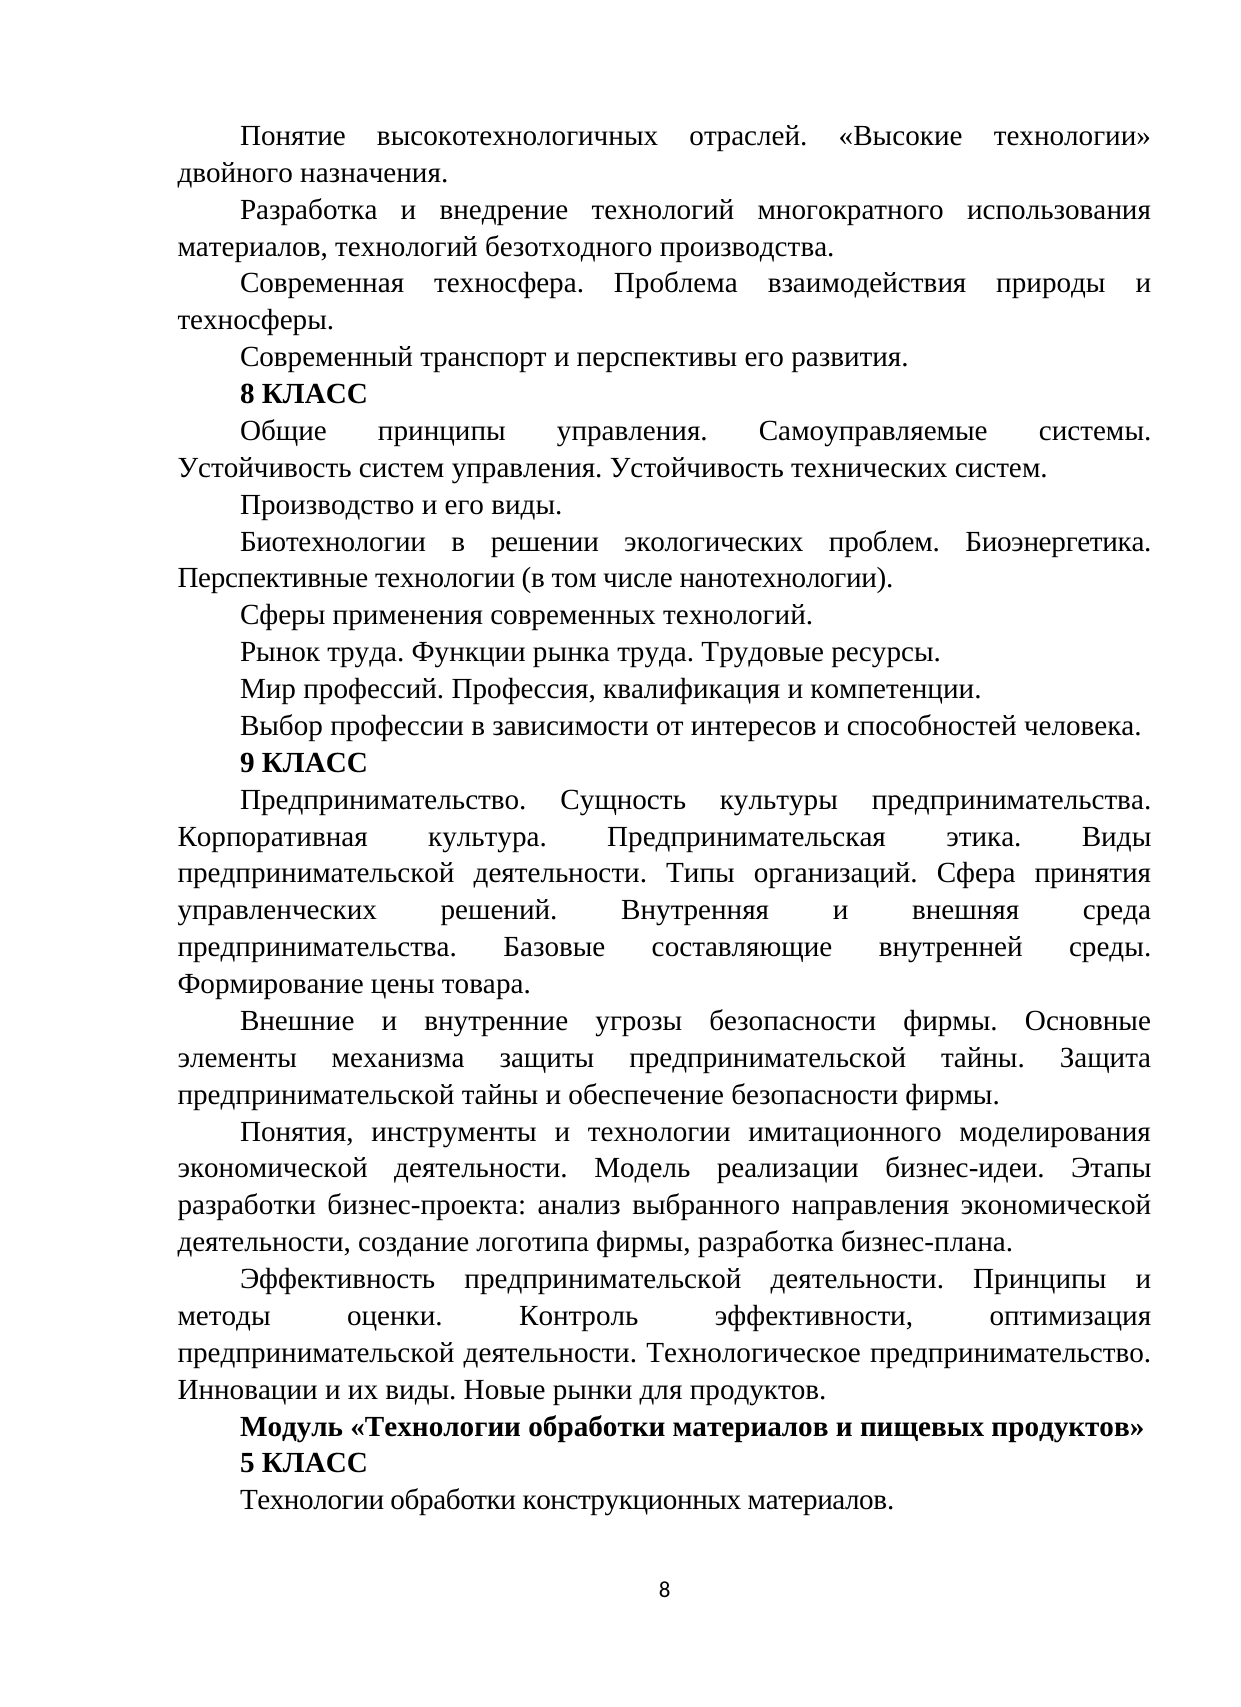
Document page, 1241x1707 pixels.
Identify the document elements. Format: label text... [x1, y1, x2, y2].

text Мир профессий. Профессия, квалификация и компетенции. [177, 671, 1152, 705]
text 8 КЛАСС [177, 376, 1152, 410]
text Внешние и внутренние угрозы безопасности фирмы. Основные элементы механизма защиты предпринимательской тайны. Защита предпринимательской тайны и обеспечение безопасности фирмы. [177, 1003, 1152, 1110]
text Понятие высокотехнологичных отраслей. «Высокие технологии» двойного назначения. [177, 118, 1152, 188]
text Рынок труда. Функции рынка труда. Трудовые ресурсы. [177, 634, 1152, 668]
text 5 КЛАСС [177, 1446, 1152, 1479]
text Современная техносфера. Проблема взаимодействия природы и техносферы. [177, 266, 1152, 336]
text Технологии обработки конструкционных материалов. [177, 1482, 1152, 1516]
text Понятия, инструменты и технологии имитационного моделирования экономической деятельности. Модель реализации бизнес-идеи. Этапы разработки бизнес-проекта: анализ выбранного направления экономической деятельности, создание логотипа фирмы, разработка бизнес-плана. [177, 1114, 1152, 1258]
text 9 КЛАСС [177, 745, 1152, 778]
text Предпринимательство. Сущность культуры предпринимательства. Корпоративная культура. Предпринимательская этика. Виды предпринимательской деятельности. Типы организаций. Сфера принятия управленческих решений. Внутренняя и внешняя среда предпринимательства. Базовые составляющие внутренней среды. Формирование цены товара. [177, 782, 1152, 1000]
text Эффективность предпринимательской деятельности. Принципы и методы оценки. Контроль эффективности, оптимизация предпринимательской деятельности. Технологическое предпринимательство. Инновации и их виды. Новые рынки для продуктов. [177, 1261, 1152, 1405]
text Разработка и внедрение технологий многократного использования материалов, технологий безотходного производства. [177, 192, 1152, 262]
text Сферы применения современных технологий. [177, 597, 1152, 631]
text Биотехнологии в решении экологических проблем. Биоэнергетика. Перспективные технологии (в том числе нанотехнологии). [177, 524, 1152, 594]
text Производство и его виды. [177, 487, 1152, 520]
text Модуль «Технологии обработки материалов и пищевых продуктов» [177, 1409, 1152, 1442]
text Выбор профессии в зависимости от интересов и способностей человека. [177, 708, 1152, 742]
text Общие принципы управления. Самоуправляемые системы. Устойчивость систем управления. Устойчивость технических систем. [177, 413, 1152, 483]
text Современный транспорт и перспективы его развития. [177, 339, 1152, 373]
